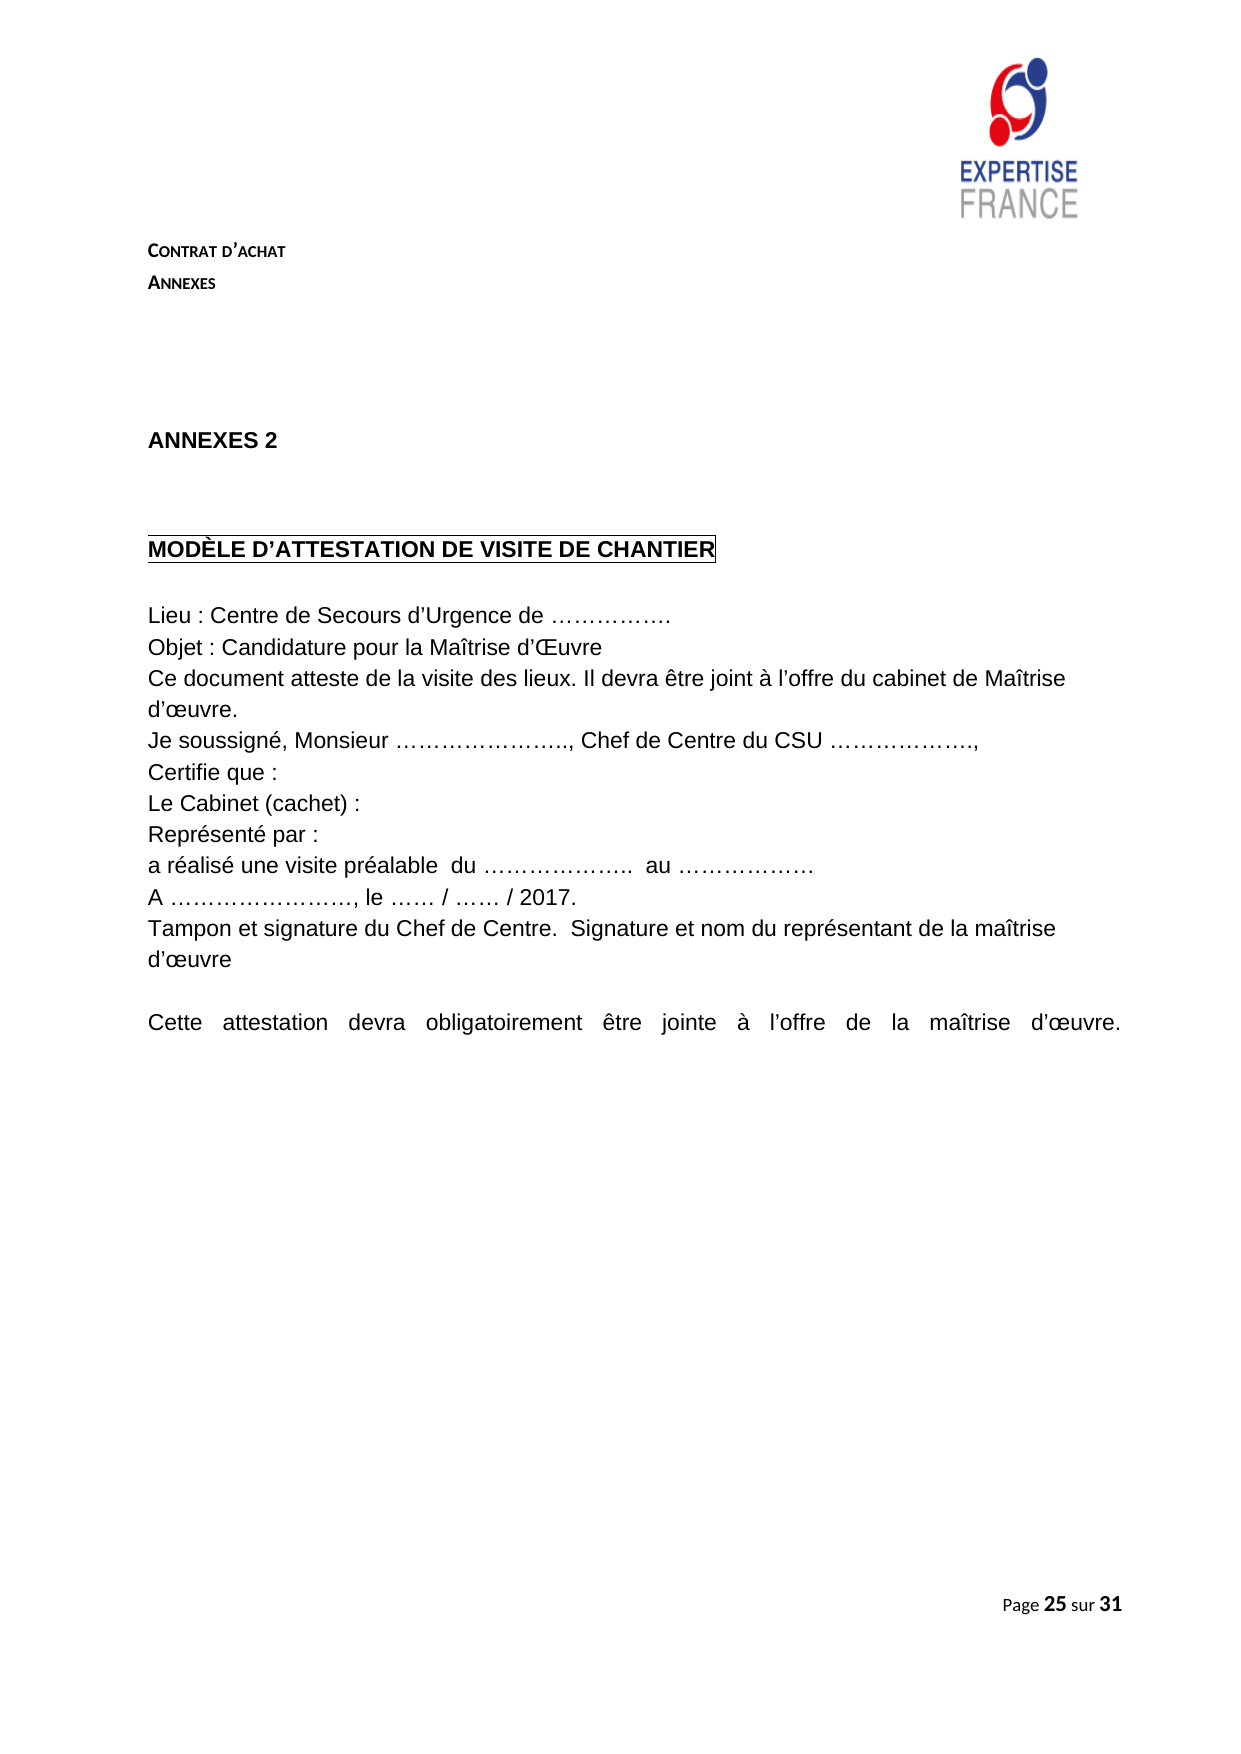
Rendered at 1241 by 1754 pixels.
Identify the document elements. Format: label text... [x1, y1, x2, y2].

text Cette attestation devra obligatoirement être jointe à l’offre de la maîtrise d’œuvre. [148, 1004, 1122, 1097]
text Le Cabinet (cachet) : [148, 785, 1122, 816]
text Tampon et signature du Chef de Centre. Signature et nom du représentant de la maîtrise d’œuvre [148, 910, 1122, 972]
text A ……………………, le …… / …… / 2017. [148, 879, 1122, 910]
text Je soussigné, Monsieur ………………….., Chef de Centre du CSU ………………., [148, 722, 1122, 754]
text Ce document atteste de la visite des lieux. Il devra être joint à l’offre du cabinet de Maîtrise d’œuvre. [148, 660, 1122, 722]
text Lieu : Centre de Secours d’Urgence de ……………. Objet : Candidature pour la Maîtrise d’Œuvre [148, 597, 1122, 660]
subtitle Modèle d’attestation de Visite de Chantier [148, 520, 1122, 566]
subtitle ANNEXES 2 [148, 412, 1122, 458]
picture [916, 44, 1123, 232]
text Certifie que : [148, 754, 1122, 785]
text a réalisé une visite préalable du ……………….. au ……………… [148, 847, 1122, 879]
text Représenté par : [148, 816, 1122, 847]
